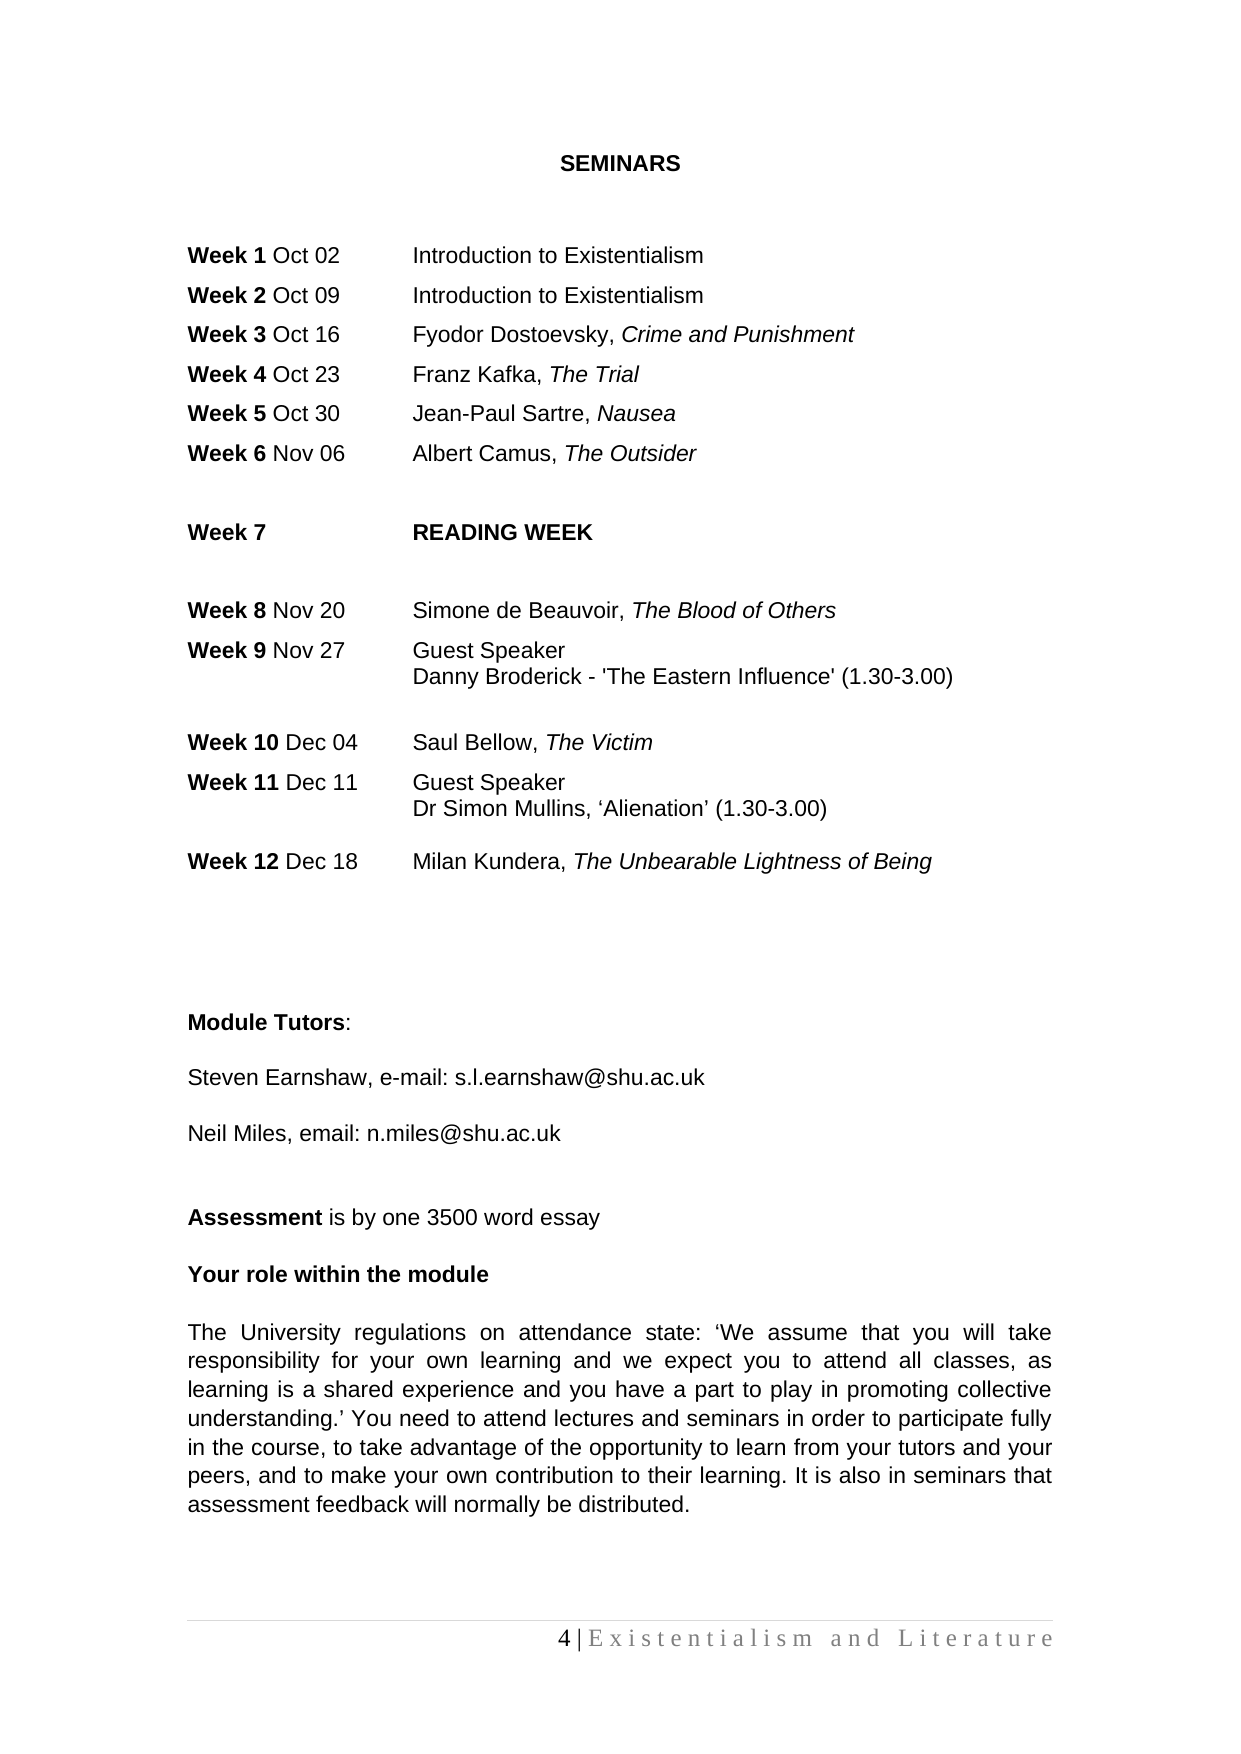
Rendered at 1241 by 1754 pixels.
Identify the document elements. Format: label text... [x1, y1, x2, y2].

text Week 2 Oct 09 Introduction to Existentialism [187, 282, 1053, 308]
text Week 4 Oct 23 Franz Kafka, The Trial [187, 361, 1053, 387]
text Week 9 Nov 27 Guest Speaker [187, 637, 1053, 663]
text Neil Miles, email: n.miles@shu.ac.uk [187, 1119, 1053, 1175]
text Week 5 Oct 30 Jean-Paul Sartre, Nausea [187, 400, 1053, 426]
text SEMINARS [187, 150, 1053, 176]
text Your role within the module [187, 1259, 1053, 1288]
text Week 12 Dec 18 Milan Kundera, The Unbearable Lightness of Being [187, 848, 1053, 874]
text Module Tutors: [187, 1008, 1053, 1035]
text Week 1 Oct 02 Introduction to Existentialism [187, 242, 1053, 268]
text Week 11 Dec 11 Guest Speaker [187, 769, 1053, 795]
text Week 7 READING WEEK [187, 518, 1053, 545]
text Week 10 Dec 04 Saul Bellow, The Victim [187, 729, 1053, 756]
text Week 3 Oct 16 Fyodor Dostoevsky, Crime and Punishment [187, 321, 1053, 347]
text Week 8 Nov 20 Simone de Beauvoir, The Blood of Others [187, 597, 1053, 624]
text The University regulations on attendance state: ‘We assume that you will take responsibility for your own learning and we expect you to attend all classes, as learning is a shared experience and you have a part to play in promoting collective understanding.’ You need to attend lectures and seminars in order to participate fully in the course, to take advantage of the opportunity to learn from your tutors and your peers, and to make your own contribution to their learning. It is also in seminars that assessment feedback will normally be distributed. [187, 1317, 1053, 1518]
text Danny Broderick - 'The Eastern Influence' (1.30-3.00) [187, 663, 1053, 690]
text Assessment is by one 3500 word essay [187, 1204, 1053, 1230]
text Dr Simon Mullins, ‘Alienation’ (1.30-3.00) [187, 795, 1053, 821]
text Steven Earnshaw, e-mail: s.l.earnshaw@shu.ac.uk [187, 1064, 1053, 1090]
text Week 6 Nov 06 Albert Camus, The Outsider [187, 439, 1053, 466]
